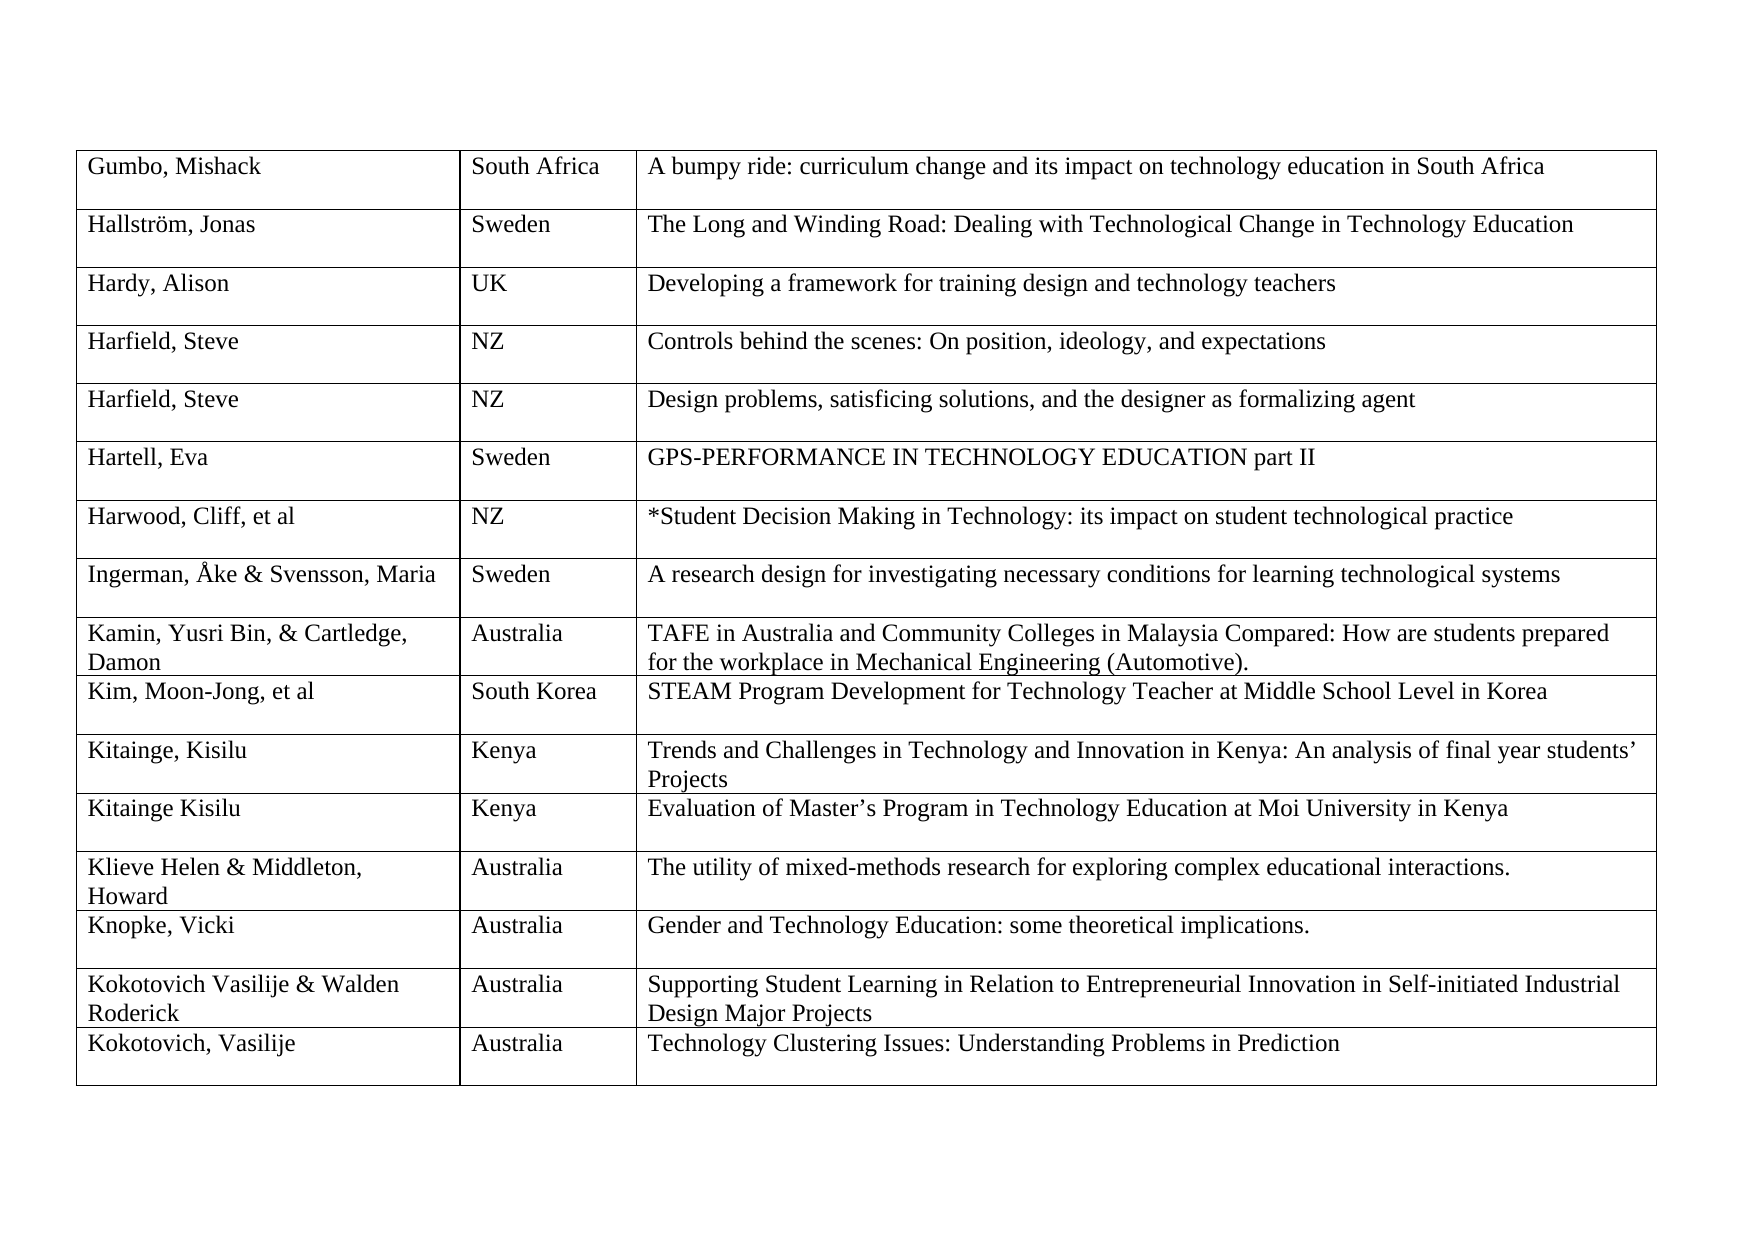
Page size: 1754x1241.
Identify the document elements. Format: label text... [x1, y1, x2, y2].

table_cell Evaluation of Master’s Program in Technology Education at Moi University in Kenya [637, 794, 1656, 851]
table_cell Sweden [461, 559, 636, 617]
table_cell Harwood, Cliff, et al [77, 501, 459, 558]
table_cell Kitainge Kisilu [77, 794, 459, 851]
table_cell *Student Decision Making in Technology: its impact on student technological practice [637, 501, 1656, 558]
table_cell Knopke, Vicki [77, 911, 459, 968]
table_cell UK [461, 268, 636, 325]
table_cell Sweden [461, 210, 636, 267]
table_cell TAFE in Australia and Community Colleges in Malaysia Compared: How are students prepared for the workplace in Mechanical Engineering (Automotive). [637, 618, 1656, 675]
table_cell Australia [461, 852, 636, 909]
table_cell Technology Clustering Issues: Understanding Problems in Prediction [637, 1028, 1656, 1085]
table_cell Harfield, Steve [77, 384, 459, 441]
table_cell Gumbo, Mishack [77, 151, 459, 208]
table_cell Australia [461, 618, 636, 675]
table_cell Hartell, Eva [77, 442, 459, 500]
table_cell NZ [461, 384, 636, 441]
table_cell A research design for investigating necessary conditions for learning technological systems [637, 559, 1656, 617]
table_cell Controls behind the scenes: On position, ideology, and expectations [637, 326, 1656, 383]
table_cell Kitainge, Kisilu [77, 735, 459, 792]
table_cell Supporting Student Learning in Relation to Entrepreneurial Innovation in Self-initiated Industrial Design Major Projects [637, 969, 1656, 1027]
table_cell The Long and Winding Road: Dealing with Technological Change in Technology Education [637, 210, 1656, 267]
table_cell NZ [461, 326, 636, 383]
table_cell Hallström, Jonas [77, 210, 459, 267]
table_cell Gender and Technology Education: some theoretical implications. [637, 911, 1656, 968]
table_cell Kamin, Yusri Bin, & Cartledge, Damon [77, 618, 459, 675]
table_cell GPS-PERFORMANCE IN TECHNOLOGY EDUCATION part II [637, 442, 1656, 500]
table_cell Developing a framework for training design and technology teachers [637, 268, 1656, 325]
table_cell Trends and Challenges in Technology and Innovation in Kenya: An analysis of final year students’ Projects [637, 735, 1656, 792]
table_cell Australia [461, 969, 636, 1027]
table_cell Klieve Helen & Middleton, Howard [77, 852, 459, 909]
table_cell Kenya [461, 735, 636, 792]
table_cell South Africa [461, 151, 636, 208]
table_cell Kenya [461, 794, 636, 851]
table_cell Sweden [461, 442, 636, 500]
table_cell Design problems, satisficing solutions, and the designer as formalizing agent [637, 384, 1656, 441]
table_cell The utility of mixed-methods research for exploring complex educational interactions. [637, 852, 1656, 909]
table_cell Australia [461, 1028, 636, 1085]
table_cell STEAM Program Development for Technology Teacher at Middle School Level in Korea [637, 676, 1656, 734]
table_cell Kim, Moon-Jong, et al [77, 676, 459, 734]
table_cell Kokotovich, Vasilije [77, 1028, 459, 1085]
table_cell NZ [461, 501, 636, 558]
table_cell Ingerman, Åke & Svensson, Maria [77, 559, 459, 617]
table_cell Australia [461, 911, 636, 968]
table_cell South Korea [461, 676, 636, 734]
table_cell Harfield, Steve [77, 326, 459, 383]
table_cell Kokotovich Vasilije & Walden Roderick [77, 969, 459, 1027]
table_cell A bumpy ride: curriculum change and its impact on technology education in South Africa [637, 151, 1656, 208]
table_cell Hardy, Alison [77, 268, 459, 325]
